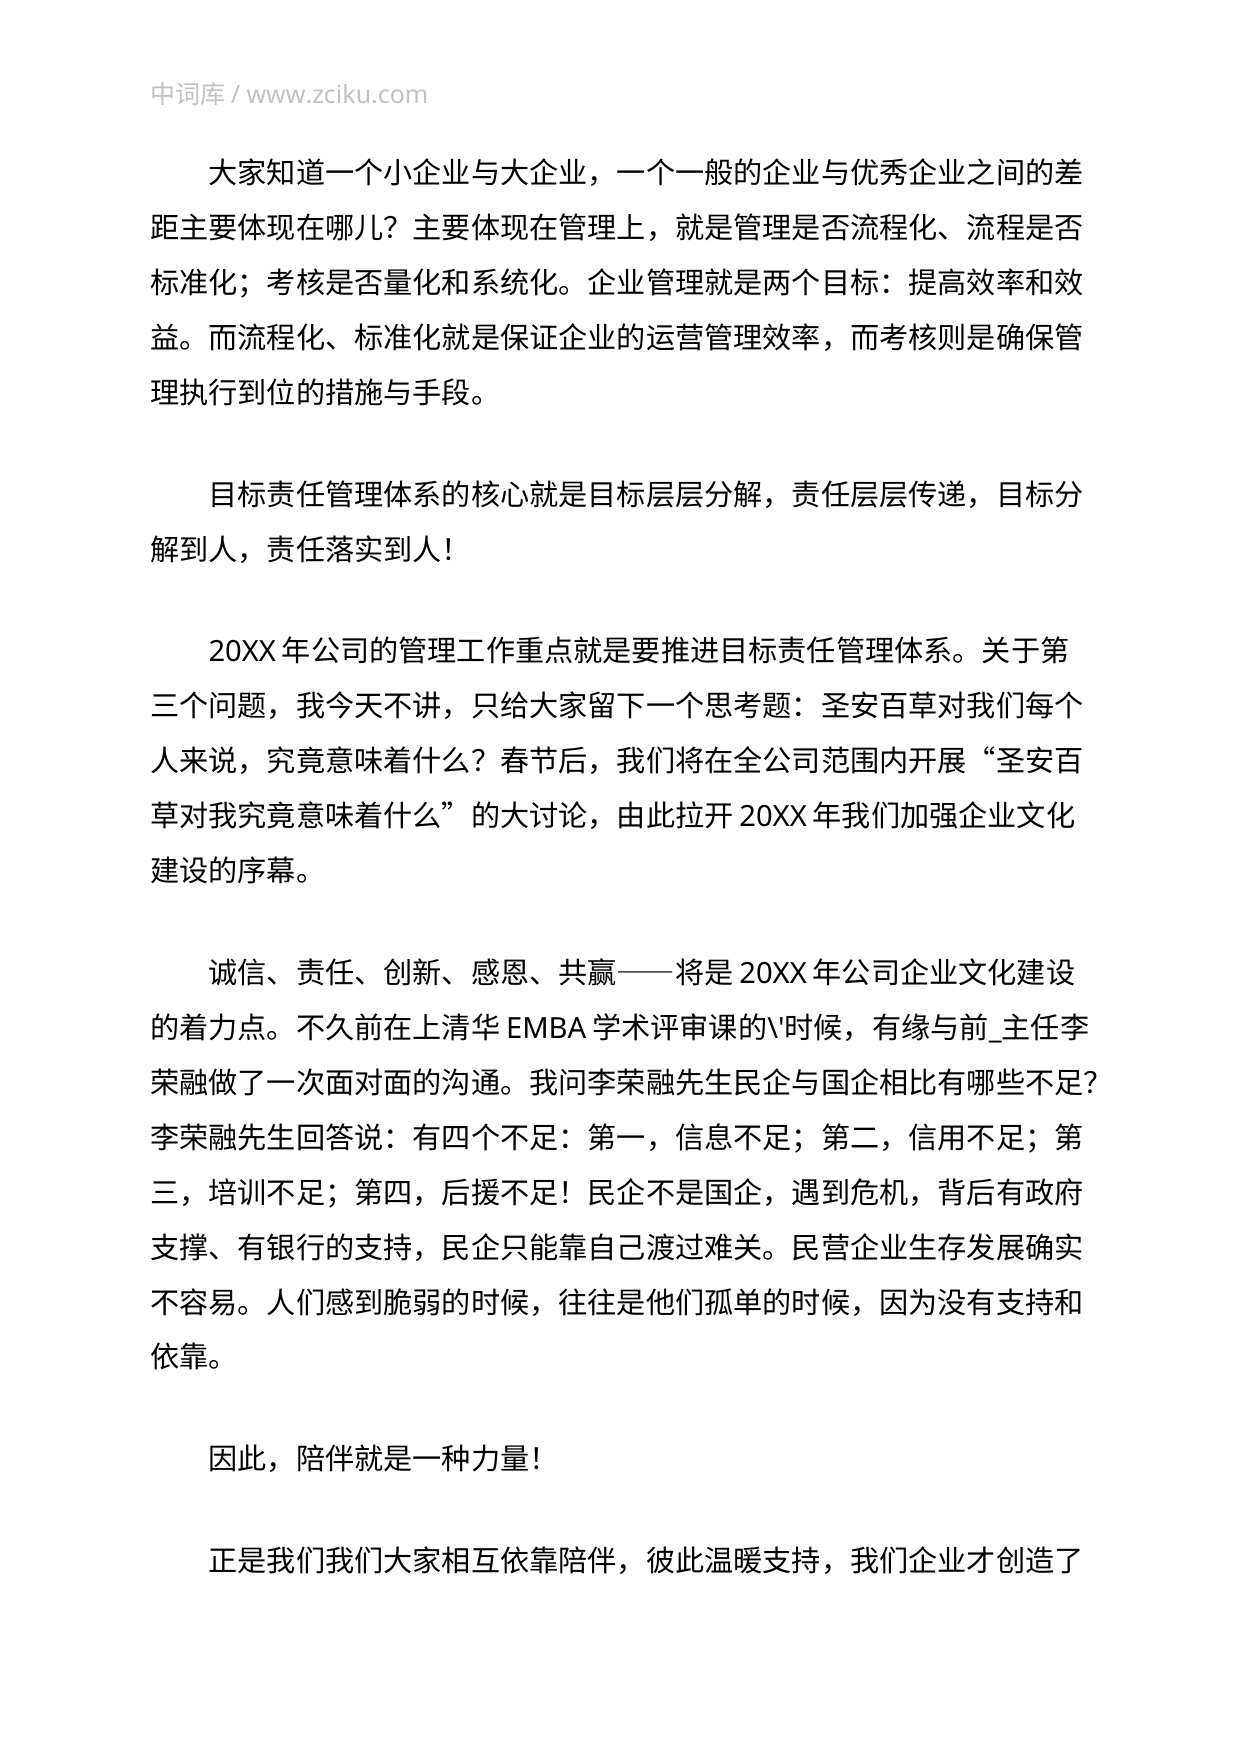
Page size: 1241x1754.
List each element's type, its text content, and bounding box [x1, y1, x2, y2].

text 诚信、责任、创新、感恩、共赢——将是20XX年公司企业文化建设的着力点。不久前在上清华EMBA学术评审课的\'时候，有缘与前_主任李荣融做了一次面对面的沟通。我问李荣融先生民企与国企相比有哪些不足？李荣融先生回答说：有四个不足：第一，信息不足；第二，信用不足；第三，培训不足；第四，后援不足！民企不是国企，遇到危机，背后有政府支撑、有银行的支持，民企只能靠自己渡过难关。民营企业生存发展确实不容易。人们感到脆弱的时候，往往是他们孤单的时候，因为没有支持和依靠。 [150, 949, 1090, 1376]
text 因此，陪伴就是一种力量！ [150, 1436, 1090, 1478]
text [150, 1538, 1090, 1580]
text 目标责任管理体系的核心就是目标层层分解，责任层层传递，目标分解到人，责任落实到人！ [150, 471, 1090, 568]
text 20XX年公司的管理工作重点就是要推进目标责任管理体系。关于第三个问题，我今天不讲，只给大家留下一个思考题：圣安百草对我们每个人来说，究竟意味着什么？春节后，我们将在全公司范围内开展“圣安百草对我究竟意味着什么”的大讨论，由此拉开20XX年我们加强企业文化建设的序幕。 [150, 628, 1090, 890]
text 大家知道一个小企业与大企业，一个一般的企业与优秀企业之间的差距主要体现在哪儿？主要体现在管理上，就是管理是否流程化、流程是否标准化；考核是否量化和系统化。企业管理就是两个目标：提高效率和效益。而流程化、标准化就是保证企业的运营管理效率，而考核则是确保管理执行到位的措施与手段。 [150, 150, 1090, 412]
